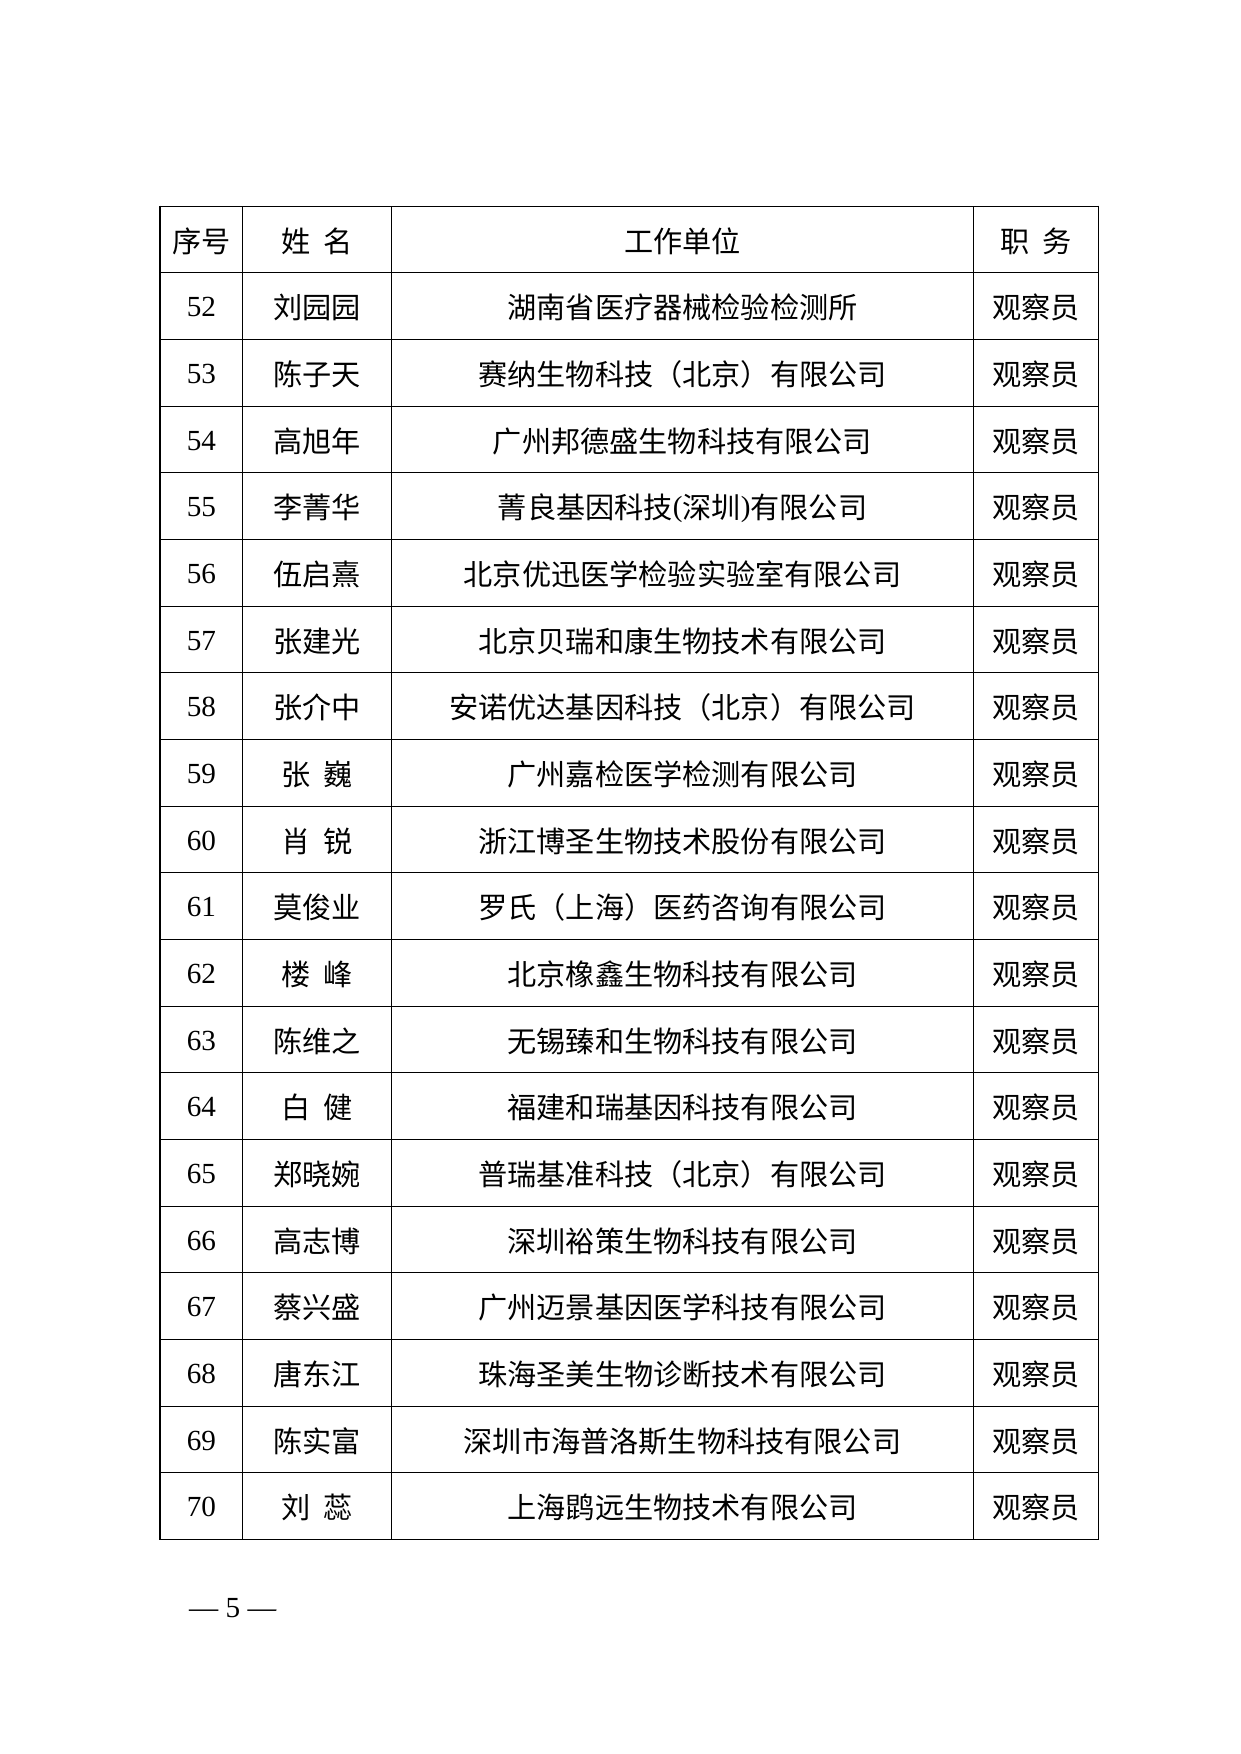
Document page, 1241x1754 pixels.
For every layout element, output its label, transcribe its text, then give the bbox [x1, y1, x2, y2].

table_cell 观察员 [974, 1340, 1098, 1406]
table_cell 57 [161, 607, 242, 672]
table_cell 观察员 [974, 1140, 1098, 1206]
table_cell 观察员 [974, 340, 1098, 406]
table_cell 59 [161, 740, 242, 806]
table_cell 浙江博圣生物技术股份有限公司 [392, 807, 973, 872]
table_cell 70 [161, 1473, 242, 1539]
table_cell 湖南省医疗器械检验检测所 [392, 273, 973, 339]
table_cell 观察员 [974, 1473, 1098, 1539]
table_cell 肖 锐 [243, 807, 391, 872]
table_cell 高志博 [243, 1207, 391, 1272]
table_header 姓 名 [243, 207, 391, 272]
table_cell 62 [161, 940, 242, 1006]
table_cell 68 [161, 1340, 242, 1406]
table_cell 安诺优达基因科技（北京）有限公司 [392, 673, 973, 739]
table_cell 观察员 [974, 1407, 1098, 1472]
table_cell 观察员 [974, 873, 1098, 939]
table_cell 陈实富 [243, 1407, 391, 1472]
table_cell 广州嘉检医学检测有限公司 [392, 740, 973, 806]
table_cell 60 [161, 807, 242, 872]
table_cell 普瑞基准科技（北京）有限公司 [392, 1140, 973, 1206]
table_header 序号 [161, 207, 242, 272]
table_cell 观察员 [974, 1007, 1098, 1072]
table_cell 北京橡鑫生物科技有限公司 [392, 940, 973, 1006]
table_cell 北京优迅医学检验实验室有限公司 [392, 540, 973, 606]
table_cell 楼 峰 [243, 940, 391, 1006]
table_cell 54 [161, 407, 242, 472]
table_cell 观察员 [974, 740, 1098, 806]
table_cell 52 [161, 273, 242, 339]
table_cell 无锡臻和生物科技有限公司 [392, 1007, 973, 1072]
table_cell 69 [161, 1407, 242, 1472]
table_cell 李菁华 [243, 473, 391, 539]
table_cell 赛纳生物科技（北京）有限公司 [392, 340, 973, 406]
table_cell 58 [161, 673, 242, 739]
table_cell 张建光 [243, 607, 391, 672]
table_cell 61 [161, 873, 242, 939]
table_cell 菁良基因科技(深圳)有限公司 [392, 473, 973, 539]
table_cell 观察员 [974, 940, 1098, 1006]
table_cell 莫俊业 [243, 873, 391, 939]
table_cell 观察员 [974, 1207, 1098, 1272]
table_cell 63 [161, 1007, 242, 1072]
table_cell 伍启熹 [243, 540, 391, 606]
table_cell 深圳市海普洛斯生物科技有限公司 [392, 1407, 973, 1472]
table_cell 陈子天 [243, 340, 391, 406]
table_cell 观察员 [974, 807, 1098, 872]
table_cell 65 [161, 1140, 242, 1206]
table_cell 深圳裕策生物科技有限公司 [392, 1207, 973, 1272]
table_cell 53 [161, 340, 242, 406]
table_header 工作单位 [392, 207, 973, 272]
table_cell 张介中 [243, 673, 391, 739]
table_cell 刘 蕊 [243, 1473, 391, 1539]
table_cell 观察员 [974, 407, 1098, 472]
table_cell 唐东江 [243, 1340, 391, 1406]
table_cell 观察员 [974, 607, 1098, 672]
table_cell 福建和瑞基因科技有限公司 [392, 1073, 973, 1139]
table_header 职 务 [974, 207, 1098, 272]
table_cell 上海鹍远生物技术有限公司 [392, 1473, 973, 1539]
table_cell 郑晓婉 [243, 1140, 391, 1206]
table_cell 67 [161, 1273, 242, 1339]
table_cell 55 [161, 473, 242, 539]
table_cell 观察员 [974, 1273, 1098, 1339]
table_cell 高旭年 [243, 407, 391, 472]
table_cell 66 [161, 1207, 242, 1272]
table_cell 64 [161, 1073, 242, 1139]
table_cell 陈维之 [243, 1007, 391, 1072]
table_cell 北京贝瑞和康生物技术有限公司 [392, 607, 973, 672]
table_cell 观察员 [974, 473, 1098, 539]
table_cell 罗氏（上海）医药咨询有限公司 [392, 873, 973, 939]
table_cell 观察员 [974, 1073, 1098, 1139]
table_cell 珠海圣美生物诊断技术有限公司 [392, 1340, 973, 1406]
table_cell 观察员 [974, 673, 1098, 739]
table_cell 观察员 [974, 540, 1098, 606]
table_cell 56 [161, 540, 242, 606]
table_cell 蔡兴盛 [243, 1273, 391, 1339]
table_cell 张 巍 [243, 740, 391, 806]
table_cell 观察员 [974, 273, 1098, 339]
table_cell 广州邦德盛生物科技有限公司 [392, 407, 973, 472]
table_cell 刘园园 [243, 273, 391, 339]
table_cell 广州迈景基因医学科技有限公司 [392, 1273, 973, 1339]
table_cell 白 健 [243, 1073, 391, 1139]
